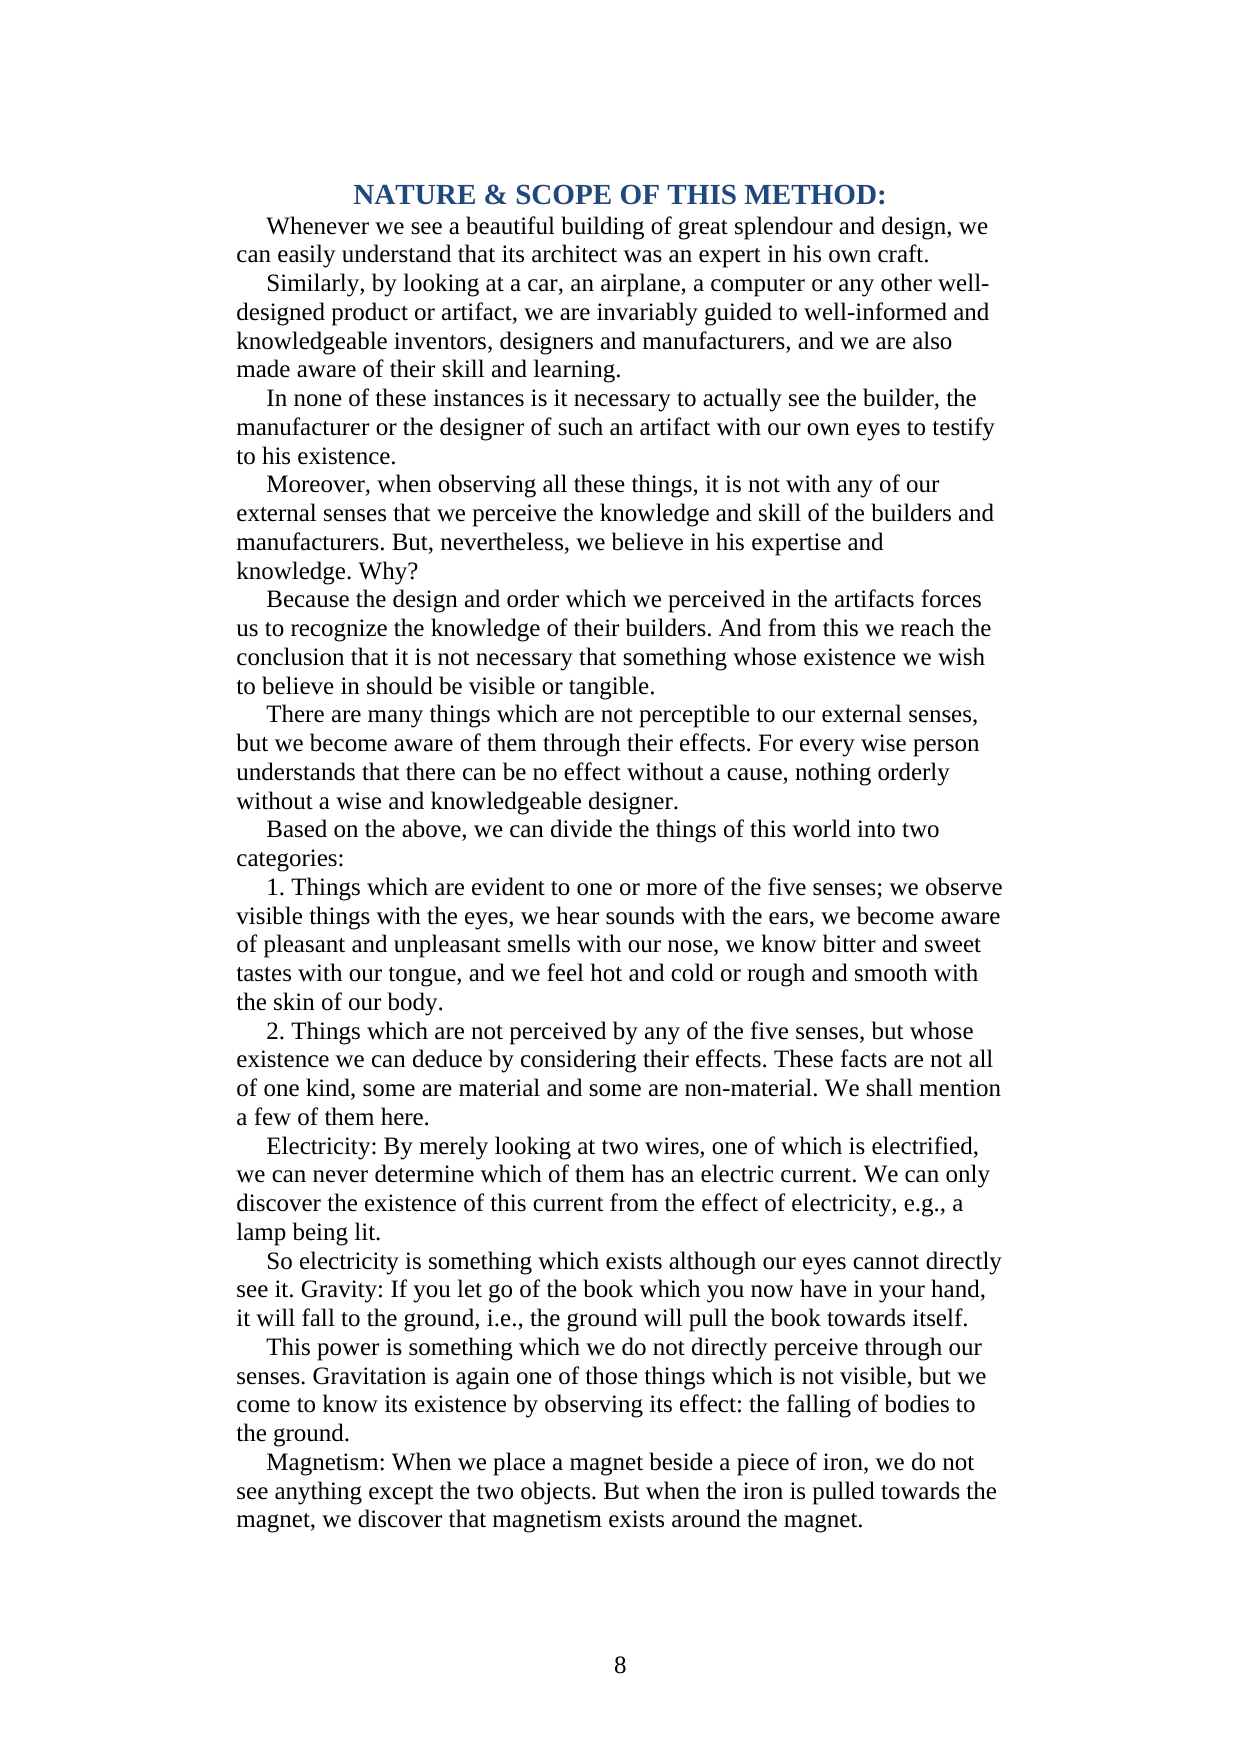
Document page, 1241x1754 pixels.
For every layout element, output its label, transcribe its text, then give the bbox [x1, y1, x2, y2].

text Magnetism: When we place a magnet beside a piece of iron, we do not see anything except the two objects. But when the iron is pulled towards the magnet, we discover that magnetism exists around the magnet. [236, 1447, 1004, 1533]
text This power is something which we do not directly perceive through our senses. Gravitation is again one of those things which is not visible, but we come to know its existence by observing its effect: the falling of bodies to the ground. [236, 1332, 1004, 1447]
text There are many things which are not perceptible to our external senses, but we become aware of them through their effects. For every wise person understands that there can be no effect without a cause, nothing orderly without a wise and knowledgeable designer. [236, 699, 1004, 814]
text Moreover, when observing all these things, it is not with any of our external senses that we perceive the knowledge and skill of the builders and manufacturers. But, nevertheless, we believe in his expertise and knowledge. Why? [236, 469, 1004, 584]
text Because the design and order which we perceived in the artifacts forces us to recognize the knowledge of their builders. And from this we reach the conclusion that it is not necessary that something whose existence we wish to believe in should be visible or tangible. [236, 584, 1004, 699]
text Similarly, by looking at a car, an airplane, a computer or any other well-designed product or artifact, we are invariably guided to well-informed and knowledgeable inventors, designers and manufacturers, and we are also made aware of their skill and learning. [236, 268, 1004, 383]
text 1. Things which are evident to one or more of the five senses; we observe visible things with the eyes, we hear sounds with the ears, we become aware of pleasant and unpleasant smells with our nose, we know bitter and sweet tastes with our tongue, and we feel hot and cold or rough and smooth with the skin of our body. [236, 872, 1004, 1016]
subtitle NATURE & SCOPE OF THIS METHOD: [236, 177, 1004, 211]
text So electricity is something which exists although our eyes cannot directly see it. Gravity: If you let go of the book which you now have in your hand, it will fall to the ground, i.e., the ground will pull the book towards itself. [236, 1246, 1004, 1332]
text 2. Things which are not perceived by any of the five senses, but whose existence we can deduce by considering their effects. These facts are not all of one kind, some are material and some are non-material. We shall mention a few of them here. [236, 1016, 1004, 1131]
text Whenever we see a beautiful building of great splendour and design, we can easily understand that its architect was an expert in his own craft. [236, 211, 1004, 268]
text In none of these instances is it necessary to actually see the builder, the manufacturer or the designer of such an artifact with our own eyes to testify to his existence. [236, 383, 1004, 469]
text Based on the above, we can divide the things of this world into two categories: [236, 814, 1004, 872]
text Electricity: By merely looking at two wires, one of which is electrified, we can never determine which of them has an electric current. We can only discover the existence of this current from the effect of electricity, e.g., a lamp being lit. [236, 1131, 1004, 1246]
